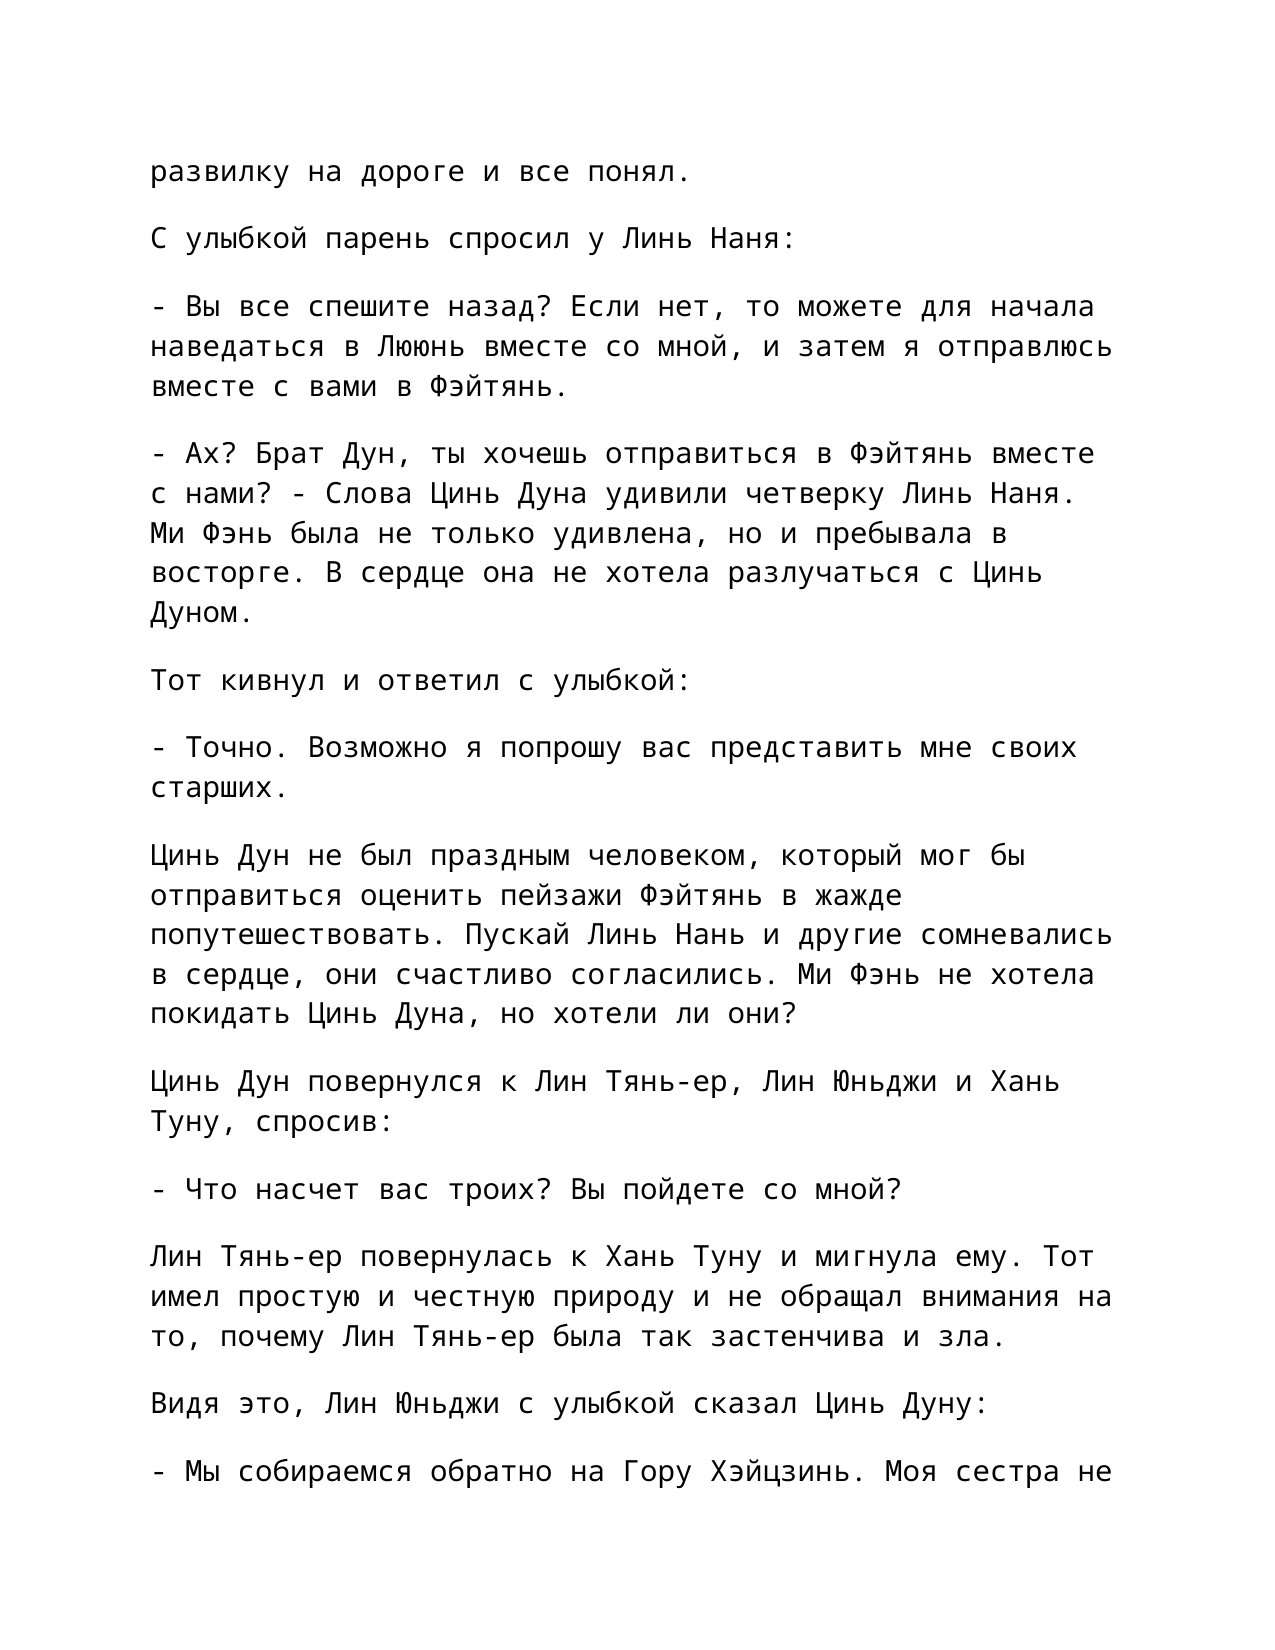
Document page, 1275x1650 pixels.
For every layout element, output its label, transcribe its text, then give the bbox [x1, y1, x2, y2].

text - Вы все спешите назад? Если нет, то можете для начала наведаться в Лююнь вместе со мной, и затем я отправлюсь вместе с вами в Фэйтянь. [150, 285, 1125, 404]
text Видя это, Лин Юньджи с улыбкой сказал Цинь Дуну: [150, 1383, 1125, 1422]
text Лин Тянь-ер повернулась к Хань Туну и мигнула ему. Тот имел простую и честную природу и не обращал внимания на то, почему Лин Тянь-ер была так застенчива и зла. [150, 1236, 1125, 1355]
text - Ах? Брат Дун, ты хочешь отправиться в Фэйтянь вместе с нами? - Слова Цинь Дуна удивили четверку Линь Наня. Ми Фэнь была не только удивлена, но и пребывала в восторге. В сердце она не хотела разлучаться с Цинь Дуном. [150, 432, 1125, 631]
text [150, 1450, 1125, 1490]
text - Точно. Возможно я попрошу вас представить мне своих старших. [150, 727, 1125, 806]
text С улыбкой парень спросил у Линь Наня: [150, 218, 1125, 257]
text Цинь Дун повернулся к Лин Тянь-ер, Лин Юньджи и Хань Туну, спросив: [150, 1061, 1125, 1140]
text Цинь Дун не был праздным человеком, который мог бы отправиться оценить пейзажи Фэйтянь в жажде попутешествовать. Пускай Линь Нань и другие сомневались в сердце, они счастливо согласились. Ми Фэнь не хотела покидать Цинь Дуна, но хотели ли они? [150, 834, 1125, 1032]
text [150, 150, 1125, 190]
text Тот кивнул и ответил с улыбкой: [150, 659, 1125, 699]
text - Что насчет вас троих? Вы пойдете со мной? [150, 1168, 1125, 1208]
